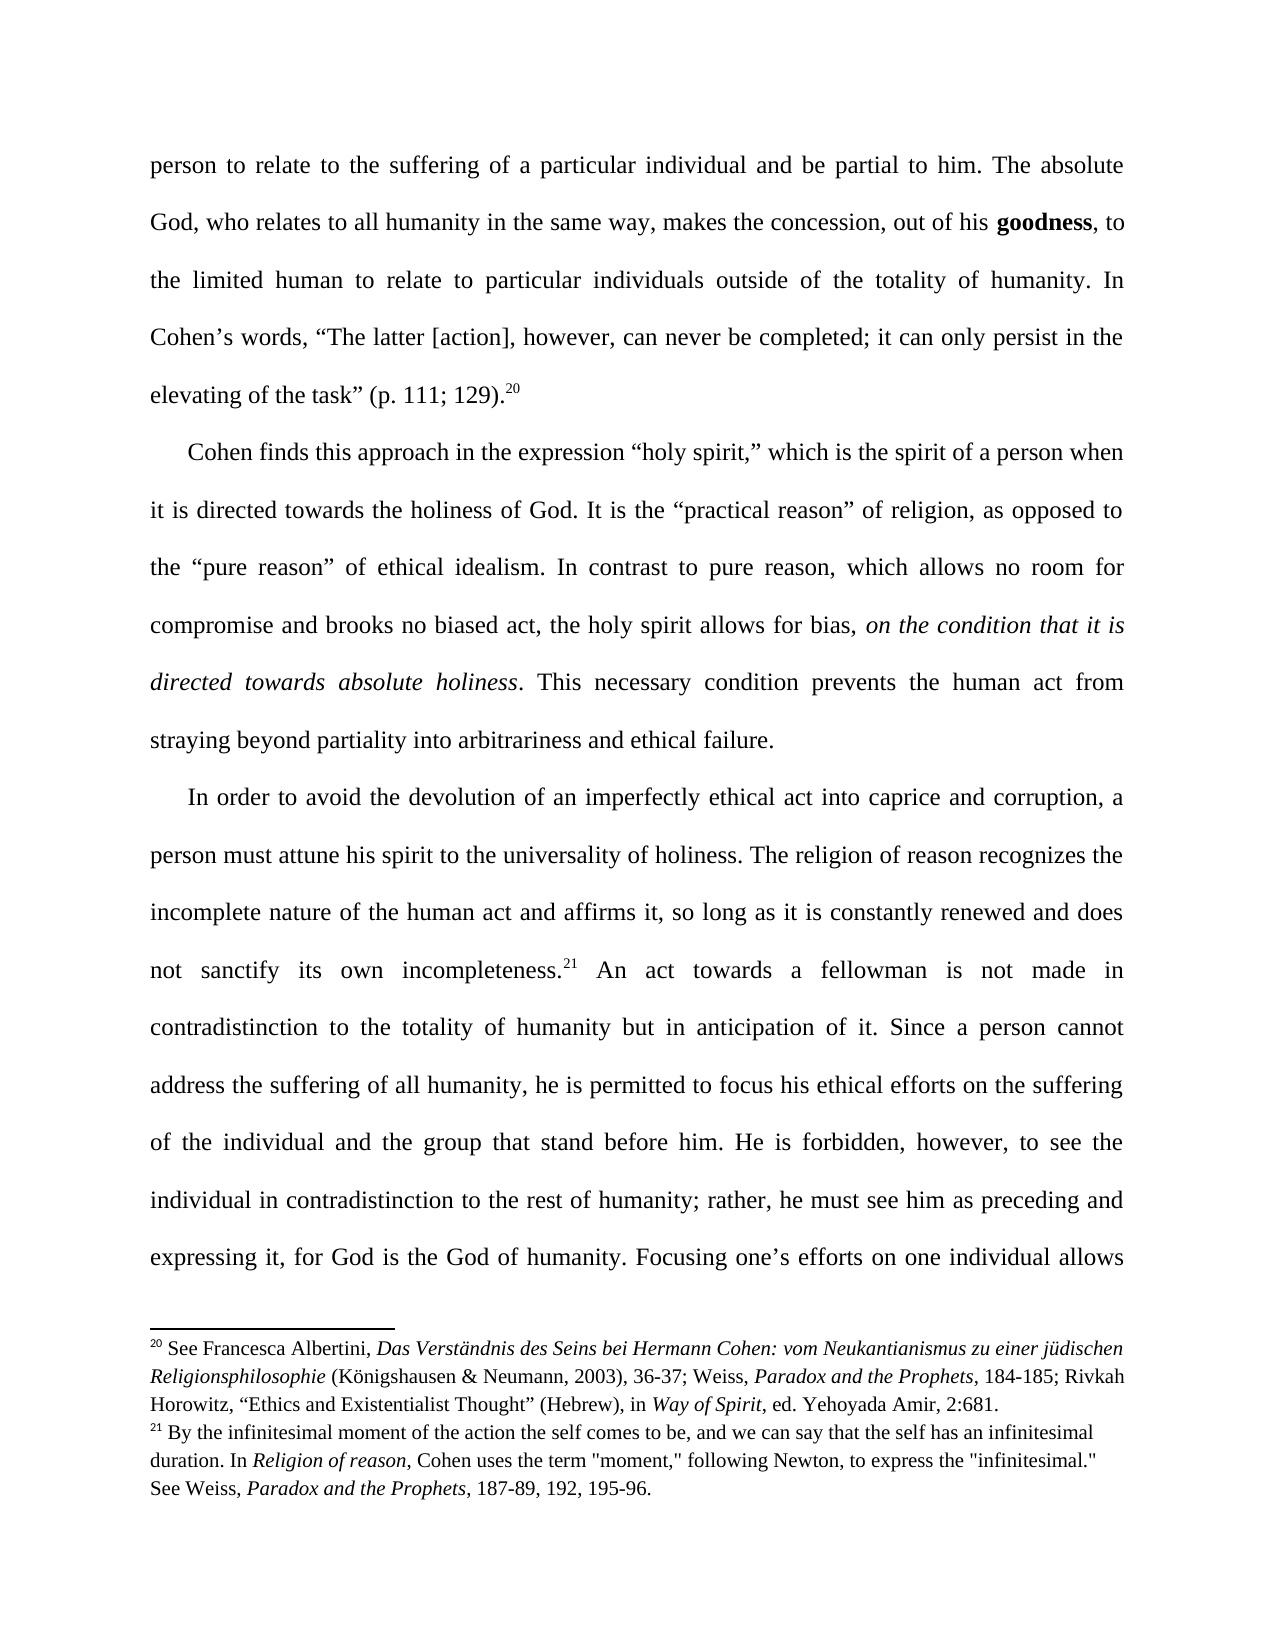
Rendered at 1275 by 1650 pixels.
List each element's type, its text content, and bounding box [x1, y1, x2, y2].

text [150, 150, 1125, 409]
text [150, 782, 1125, 1271]
text Cohen finds this approach in the expression “holy spirit,” which is the spirit of a person when it is directed towards the holiness of God. It is the “practical reason” of religion, as opposed to the “pure reason” of ethical idealism. In contrast to pure reason, which allows no room for compromise and brooks no biased act, the holy spirit allows for bias, on the condition that it is directed towards absolute holiness. This necessary condition prevents the human act from straying beyond partiality into arbitrariness and ethical failure. [150, 437, 1125, 754]
